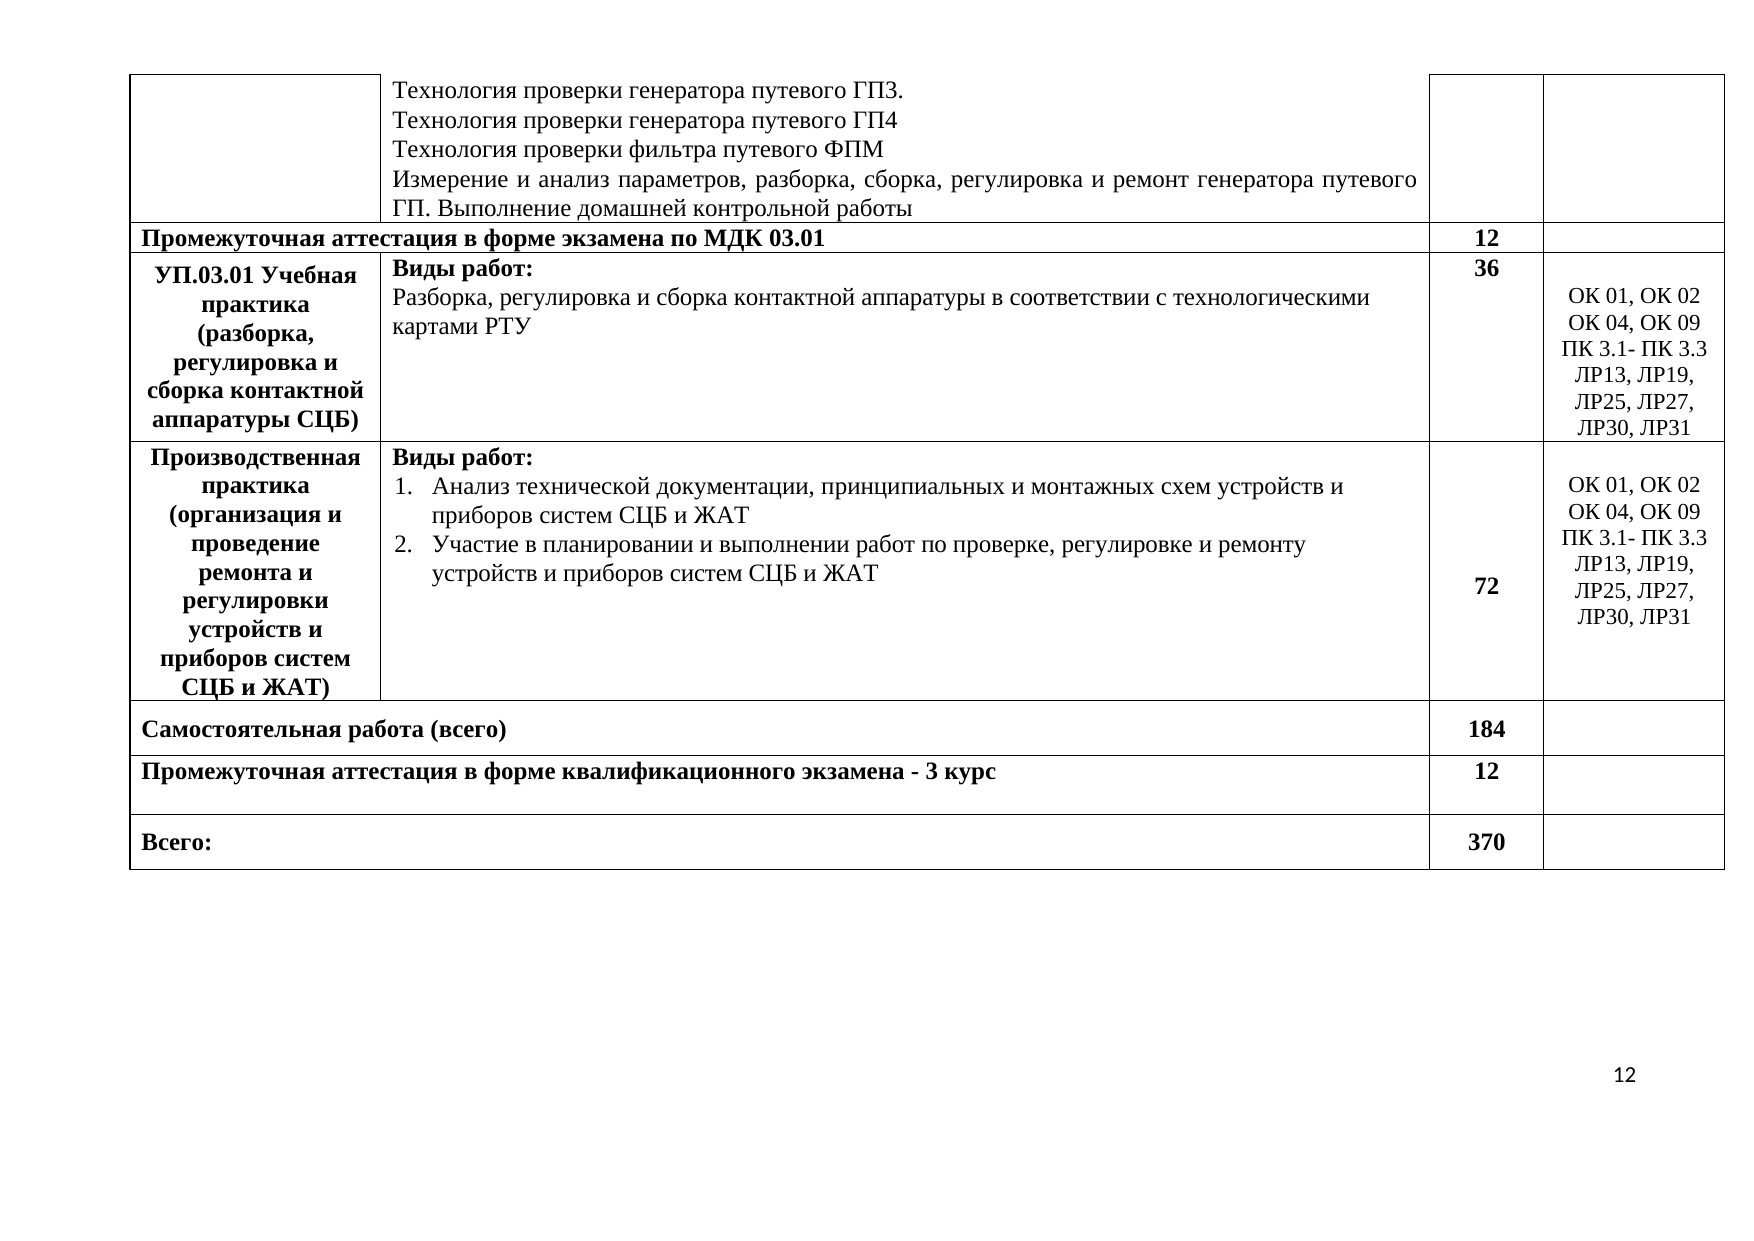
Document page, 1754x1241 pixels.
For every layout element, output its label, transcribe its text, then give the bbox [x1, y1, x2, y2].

table_cell ОК 01, ОК 02 ОК 04, ОК 09 ПК 3.1- ПК 3.3 ЛР13, ЛР19, ЛР25, ЛР27, ЛР30, ЛР31 [1544, 281, 1724, 441]
table_cell [1430, 442, 1543, 470]
table_cell Технология проверки генератора путевого ГП4 [381, 104, 1429, 133]
table_cell Промежуточная аттестация в форме квалификационного экзамена - 3 курс [131, 756, 1429, 814]
table_cell Виды работ: [381, 253, 1429, 281]
table_cell Измерение и анализ параметров, разборка, сборка, регулировка и ремонт генератора путевого ГП. Выполнение домашней контрольной работы [381, 163, 1429, 222]
table_cell Анализ технической документации, принципиальных и монтажных схем устройств и приборов систем СЦБ и ЖАТ Участие в планировании и выполнении работ по проверке, регулировке и ремонту устройств и приборов систем СЦБ и ЖАТ [381, 470, 1429, 700]
table_cell 370 [1430, 815, 1543, 868]
table_cell 72 [1430, 470, 1543, 700]
table_cell УП.03.01 Учебная практика (разборка, регулировка и сборка контактной аппаратуры СЦБ) [131, 253, 380, 441]
table_cell Технология проверки фильтра путевого ФПМ [381, 134, 1429, 163]
table_cell [1544, 815, 1724, 868]
table_cell Всего: [131, 815, 1429, 868]
table_cell Виды работ: [381, 442, 1429, 470]
table_cell Производственная практика (организация и проведение ремонта и регулировки устройств и приборов систем СЦБ и ЖАТ) [131, 442, 380, 700]
table_cell Промежуточная аттестация в форме экзамена по МДК 03.01 [131, 223, 1429, 252]
table_cell [1544, 756, 1724, 814]
table_cell [1544, 442, 1724, 470]
table_cell Самостоятельная работа (всего) [131, 701, 1429, 755]
table_cell 36 [1430, 253, 1543, 281]
table_cell [1544, 223, 1724, 252]
table_cell Технология проверки генератора путевого ГП3. [381, 74, 1429, 104]
table_cell [1544, 701, 1724, 755]
table_cell [1430, 281, 1543, 441]
table_cell 12 [1430, 223, 1543, 252]
table_cell 12 [1430, 756, 1543, 814]
table_cell Разборка, регулировка и сборка контактной аппаратуры в соответствии с технологическими картами РТУ [381, 281, 1429, 441]
table_cell 184 [1430, 701, 1543, 755]
table_cell [1544, 253, 1724, 281]
table_cell ОК 01, ОК 02 ОК 04, ОК 09 ПК 3.1- ПК 3.3 ЛР13, ЛР19, ЛР25, ЛР27, ЛР30, ЛР31 [1544, 470, 1724, 700]
